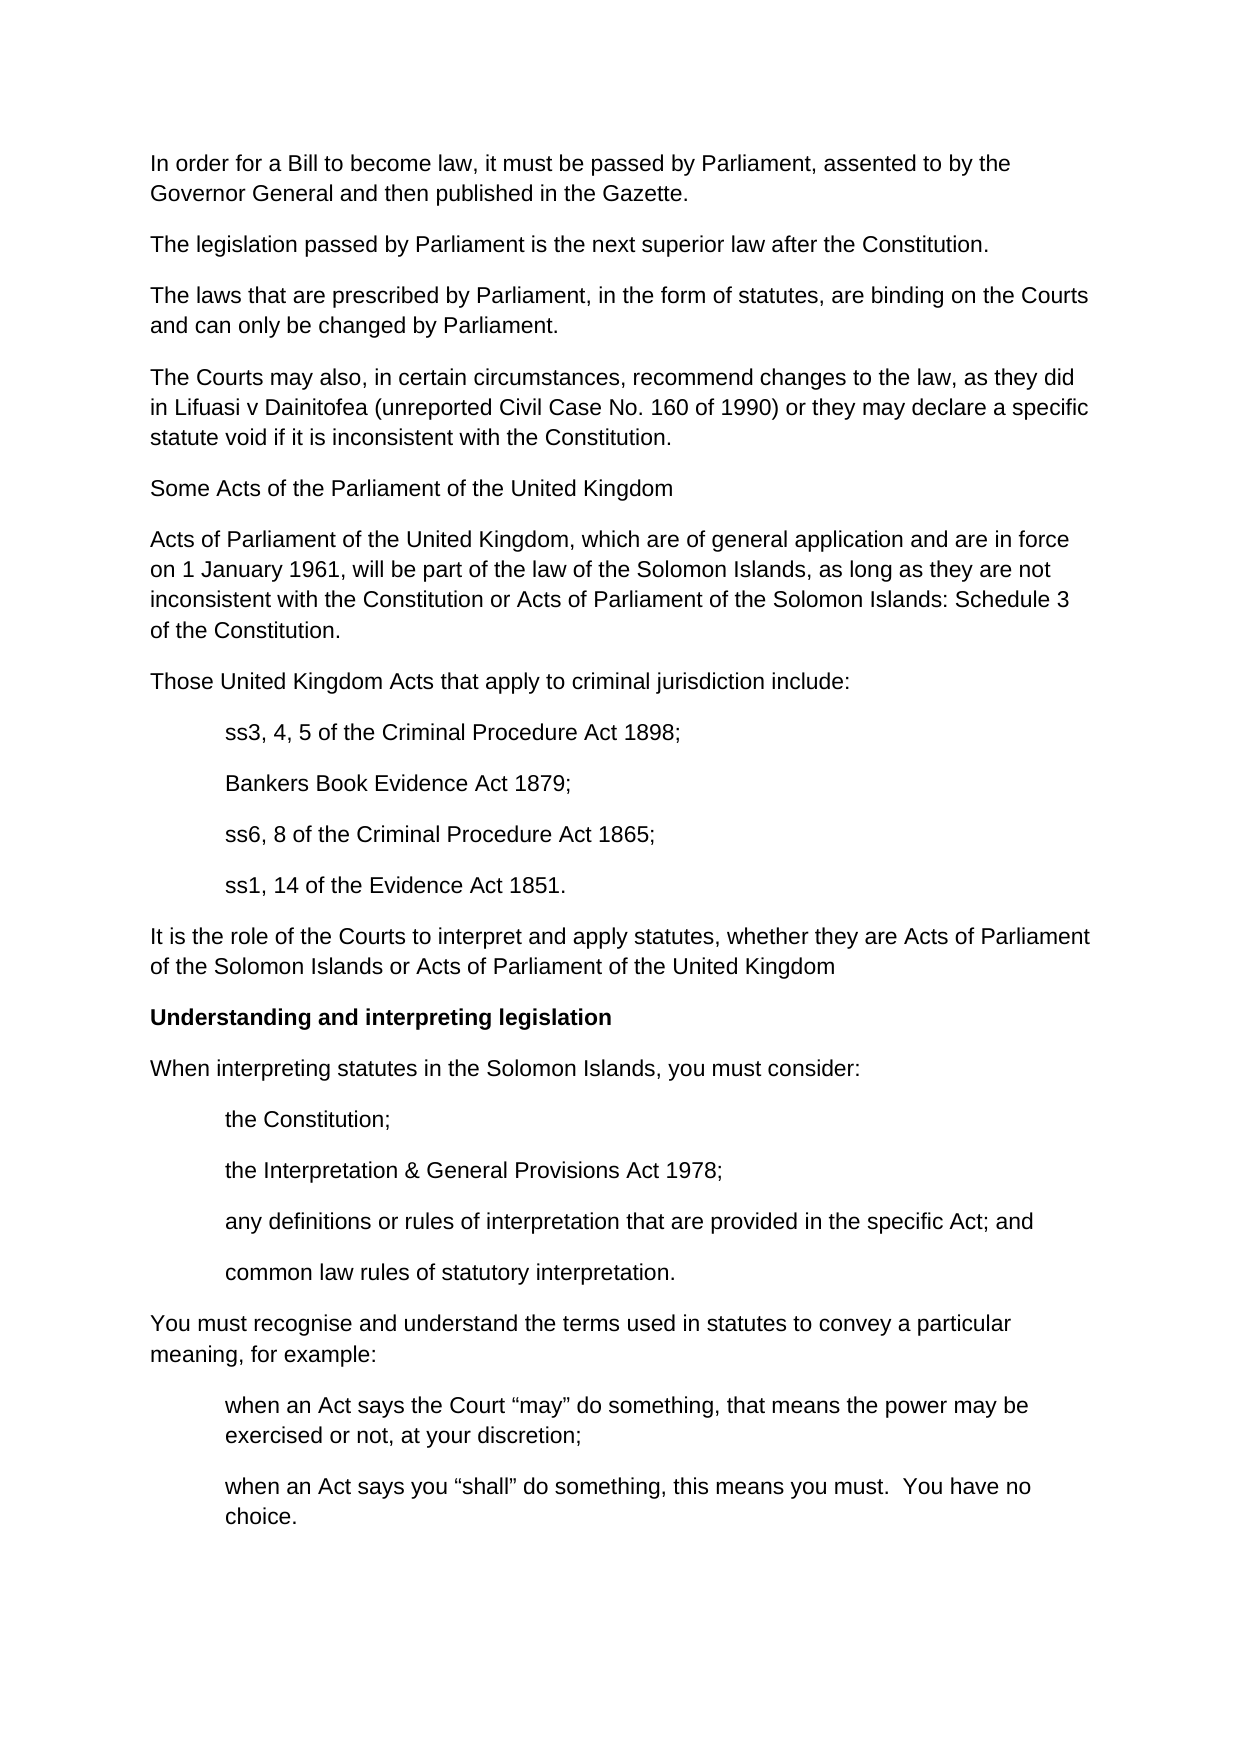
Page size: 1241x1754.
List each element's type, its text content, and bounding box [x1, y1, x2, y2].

text Bankers Book Evidence Act 1879; [225, 770, 1090, 796]
text It is the role of the Courts to interpret and apply statutes, whether they are Acts of Parliament of the Solomon Islands or Acts of Parliament of the United Kingdom [150, 923, 1090, 979]
text The legislation passed by Parliament is the next superior law after the Constitution. [150, 231, 1090, 258]
text When interpreting statutes in the Solomon Islands, you must consider: [150, 1055, 1090, 1082]
text Understanding and interpreting legislation [150, 1004, 1090, 1031]
text ss6, 8 of the Criminal Procedure Act 1865; [225, 821, 1090, 847]
text Those United Kingdom Acts that apply to criminal jurisdiction include: [150, 668, 1090, 694]
text Acts of Parliament of the United Kingdom, which are of general application and are in force on 1 January 1961, will be part of the law of the Solomon Islands, as long as they are not inconsistent with the Constitution or Acts of Parliament of the Solomon Islands: Schedule 3 of the Constitution. [150, 526, 1090, 643]
text The Courts may also, in certain circumstances, recommend changes to the law, as they did in Lifuasi v Dainitofea (unreported Civil Case No. 160 of 1990) or they may declare a specific statute void if it is inconsistent with the Constitution. [150, 363, 1090, 450]
text The laws that are prescribed by Parliament, in the form of statutes, are binding on the Courts and can only be changed by Parliament. [150, 282, 1090, 339]
text any definitions or rules of interpretation that are provided in the specific Act; and [225, 1208, 1090, 1235]
text the Interpretation & General Provisions Act 1978; [225, 1157, 1090, 1184]
text ss3, 4, 5 of the Criminal Procedure Act 1898; [225, 719, 1090, 745]
text ss1, 14 of the Evidence Act 1851. [225, 872, 1090, 898]
text when an Act says the Court “may” do something, that means the power may be exercised or not, at your discretion; [225, 1392, 1090, 1448]
text You must recognise and understand the terms used in statutes to convey a particular meaning, for example: [150, 1310, 1090, 1367]
text Some Acts of the Parliament of the United Kingdom [150, 475, 1090, 501]
text common law rules of statutory interpretation. [225, 1259, 1090, 1286]
text when an Act says you “shall” do something, this means you must. You have no choice. [225, 1473, 1090, 1529]
text In order for a Bill to become law, it must be passed by Parliament, assented to by the Governor General and then published in the Gazette. [150, 150, 1090, 207]
text the Constitution; [225, 1106, 1090, 1133]
